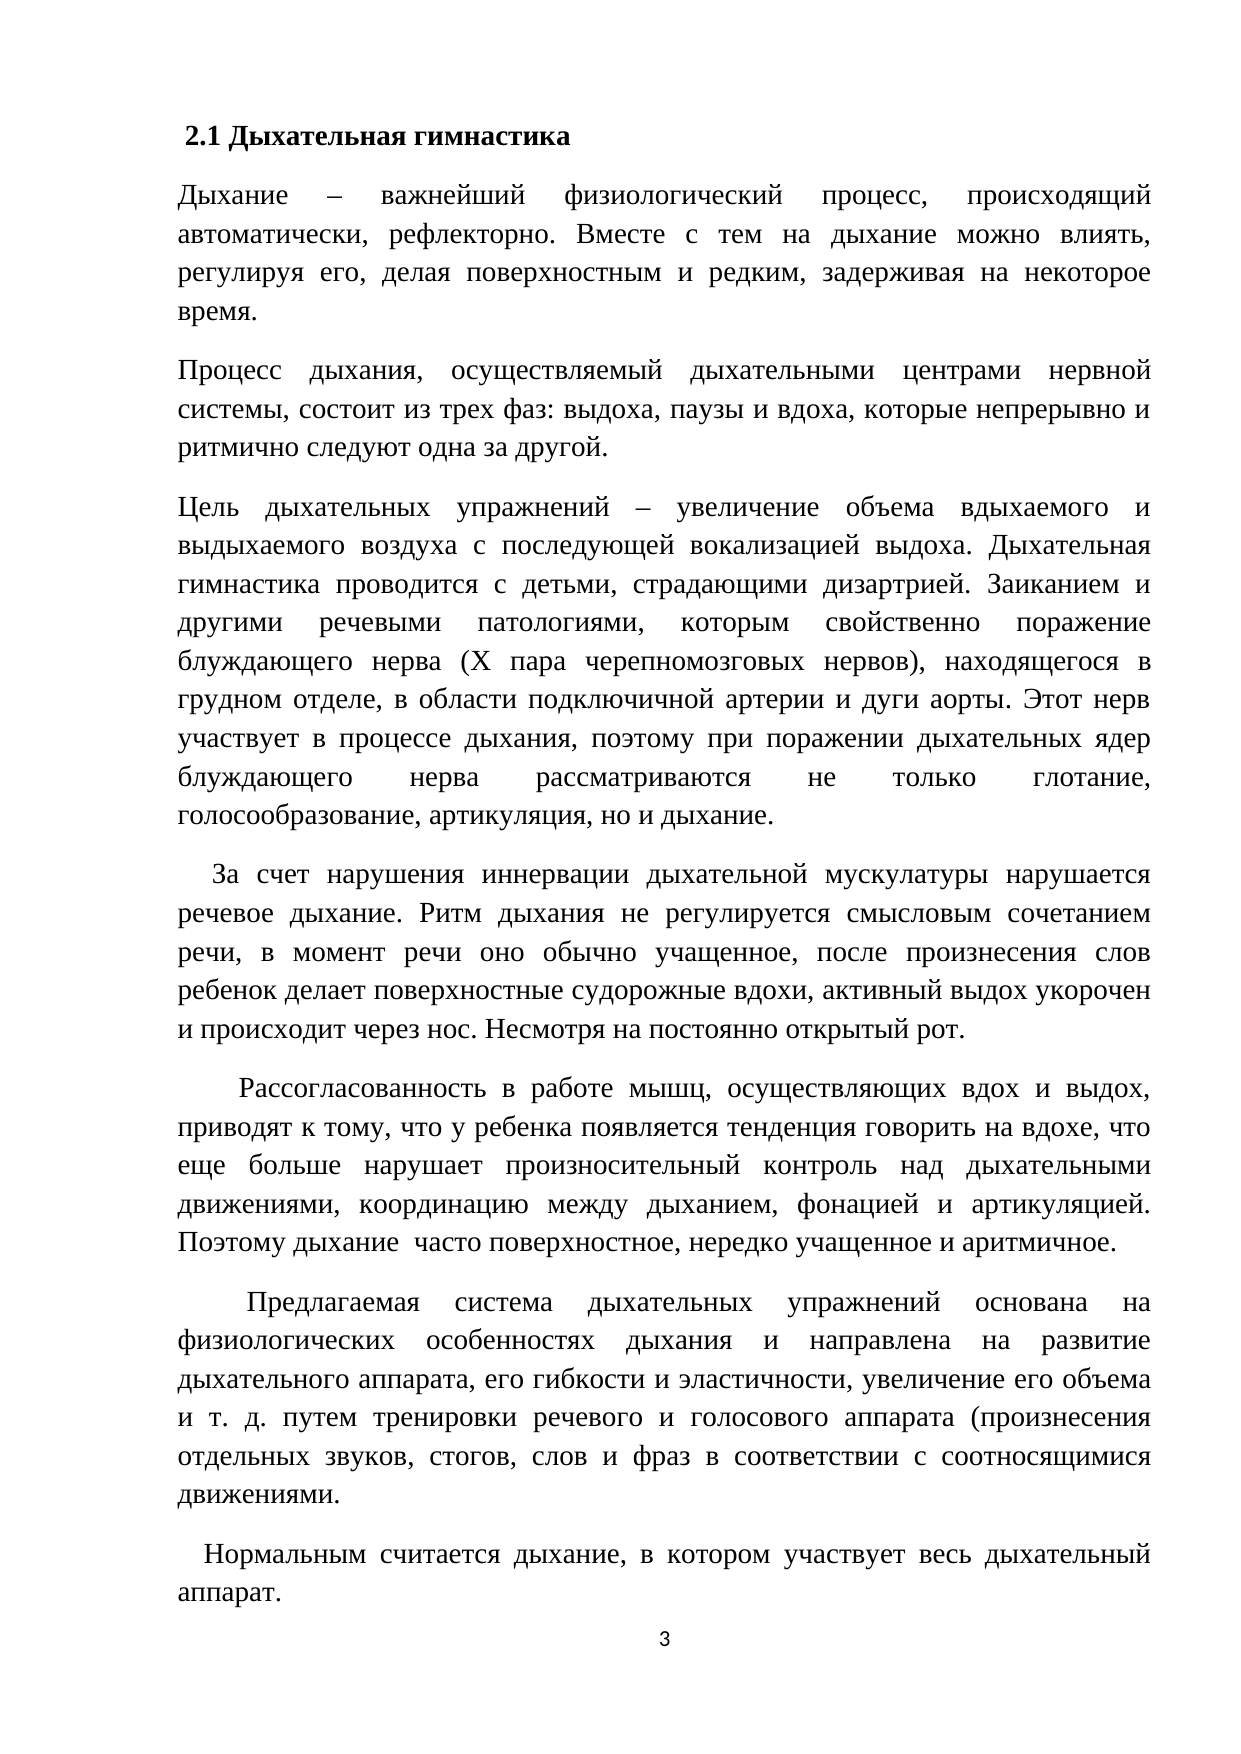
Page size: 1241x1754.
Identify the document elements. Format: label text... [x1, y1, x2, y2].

text Рассогласованность в работе мышц, осуществляющих вдох и выдох, приводят к тому, что у ребенка появляется тенденция говорить на вдохе, что еще больше нарушает произносительный контроль над дыхательными движениями, координацию между дыханием, фонацией и артикуляцией. Поэтому дыхание часто поверхностное, нередко учащенное и аритмичное. [177, 1070, 1152, 1258]
text Нормальным считается дыхание, в котором участвует весь дыхательный аппарат. [177, 1536, 1152, 1608]
text Процесс дыхания, осуществляемый дыхательными центрами нервной системы, состоит из трех фаз: выдоха, паузы и вдоха, которые непрерывно и ритмично следуют одна за другой. [177, 352, 1152, 463]
text Дыхание – важнейший физиологический процесс, происходящий автоматически, рефлекторно. Вместе с тем на дыхание можно влиять, регулируя его, делая поверхностным и редким, задерживая на некоторое время. [177, 177, 1152, 327]
text 2.1 Дыхательная гимнастика [177, 118, 1152, 152]
text За счет нарушения иннервации дыхательной мускулатуры нарушается речевое дыхание. Ритм дыхания не регулируется смысловым сочетанием речи, в момент речи оно обычно учащенное, после произнесения слов ребенок делает поверхностные судорожные вдохи, активный выдох укорочен и происходит через нос. Несмотря на постоянно открытый рот. [177, 857, 1152, 1044]
text Цель дыхательных упражнений – увеличение объема вдыхаемого и выдыхаемого воздуха с последующей вокализацией выдоха. Дыхательная гимнастика проводится с детьми, страдающими дизартрией. Заиканием и другими речевыми патологиями, которым свойственно поражение блуждающего нерва (X пара черепномозговых нервов), находящегося в грудном отделе, в области подключичной артерии и дуги аорты. Этот нерв участвует в процессе дыхания, поэтому при поражении дыхательных ядер блуждающего нерва рассматриваются не только глотание, голосообразование, артикуляция, но и дыхание. [177, 489, 1152, 831]
text Предлагаемая система дыхательных упражнений основана на физиологических особенностях дыхания и направлена на развитие дыхательного аппарата, его гибкости и эластичности, увеличение его объема и т. д. путем тренировки речевого и голосового аппарата (произнесения отдельных звуков, стогов, слов и фраз в соответствии с соотносящимися движениями. [177, 1284, 1152, 1510]
